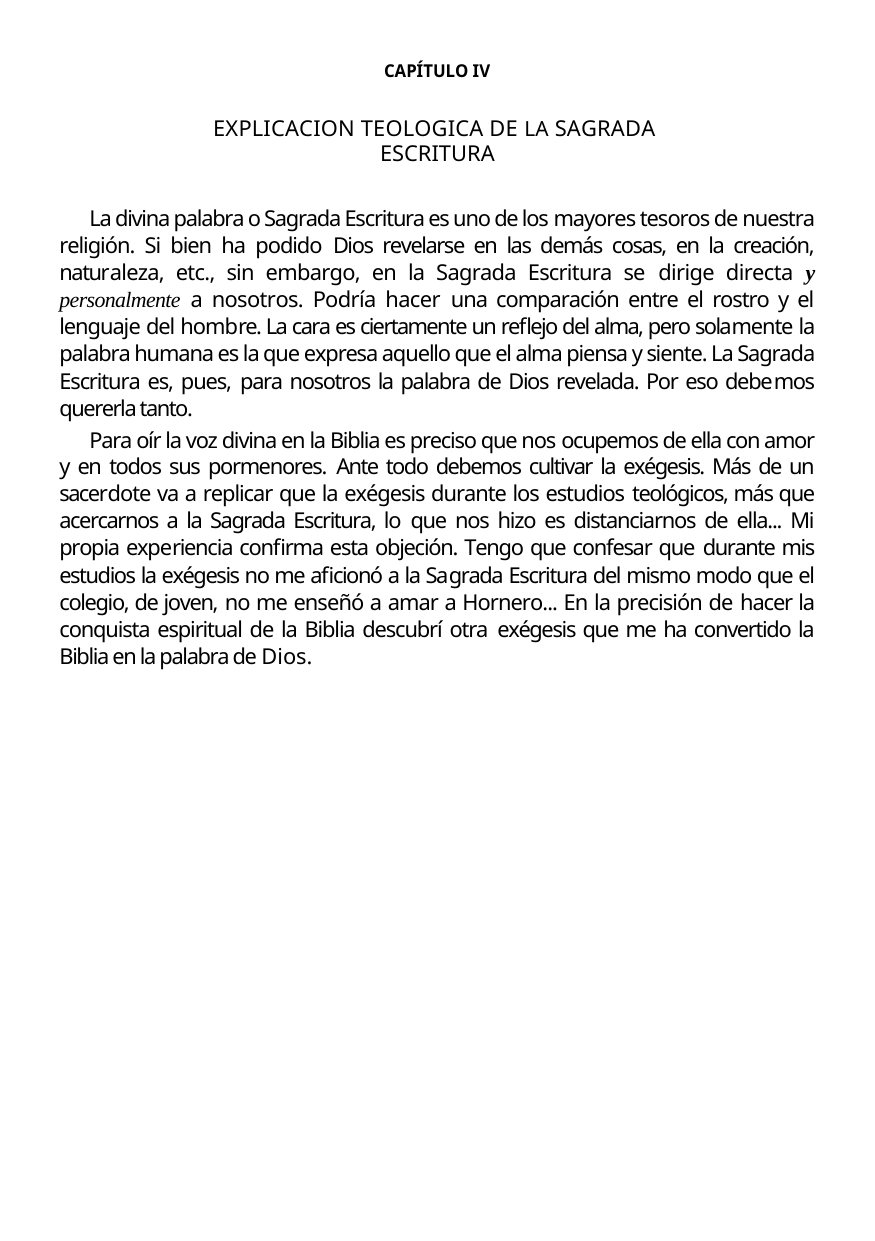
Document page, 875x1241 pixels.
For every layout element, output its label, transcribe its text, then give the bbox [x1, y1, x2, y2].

text La divina palabra o Sagrada Escritura es uno de los mayores tesoros de nuestra religión. Si bien ha podido Dios revelarse en las demás cosas, en la creación, naturaleza, etc., sin embargo, en la Sagrada Escritura se dirige directa y personalmente a nosotros. Podría hacer una comparación entre el rostro y el lenguaje del hombre. La cara es ciertamente un reflejo del alma, pero solamente la palabra humana es la que expresa aquello que el alma piensa y siente. La Sagrada Escritura es, pues, para nosotros la palabra de Dios revelada. Por eso debemos quererla tanto. [59, 205, 815, 423]
text Para oír la voz divina en la Biblia es preciso que nos ocupemos de ella con amor y en todos sus pormenores. Ante todo debemos cultivar la exégesis. Más de un sacerdote va a replicar que la exégesis durante los estudios teológicos, más que acercarnos a la Sagrada Escritura, lo que nos hizo es distanciarnos de ella... Mi propia experiencia confirma esta objeción. Tengo que confesar que durante mis estudios la exégesis no me aficionó a la Sagrada Escritura del mismo modo que el colegio, de joven, no me enseñó a amar a Hornero... En la precisión de hacer la conquista espiritual de la Biblia descubrí otra exégesis que me ha convertido la Biblia en la palabra de Dios. [59, 426, 815, 671]
text CAPÍTULO IV [59, 59, 815, 82]
text EXPLICACION TEOLOGICA DE LA SAGRADA ESCRITURA [59, 116, 815, 168]
